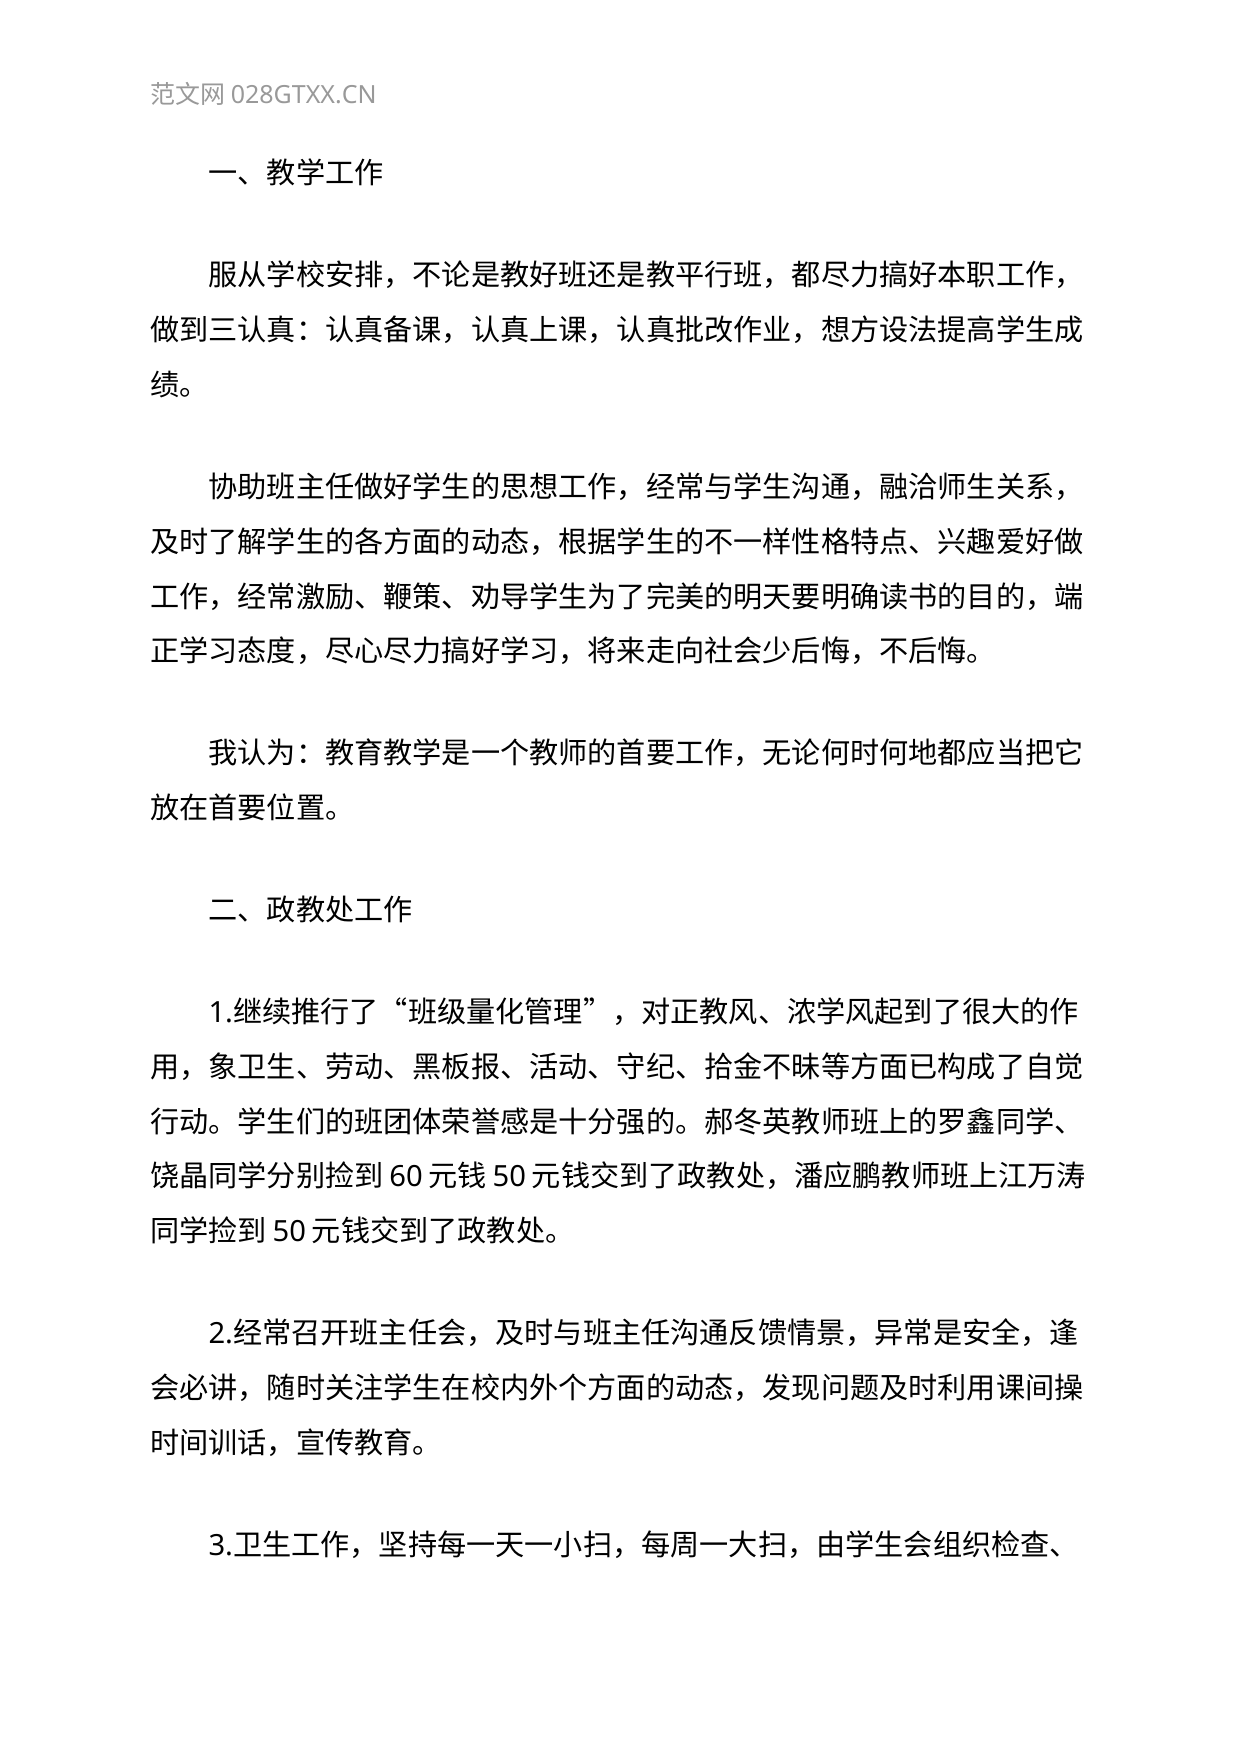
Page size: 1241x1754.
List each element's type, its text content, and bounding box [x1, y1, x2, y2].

text 二、政教处工作 [150, 886, 1090, 929]
text 一、教学工作 [150, 150, 1090, 192]
text 协助班主任做好学生的思想工作，经常与学生沟通，融洽师生关系，及时了解学生的各方面的动态，根据学生的不一样性格特点、兴趣爱好做工作，经常激励、鞭策、劝导学生为了完美的明天要明确读书的目的，端正学习态度，尽心尽力搞好学习，将来走向社会少后悔，不后悔。 [150, 463, 1090, 670]
text 2.经常召开班主任会，及时与班主任沟通反馈情景，异常是安全，逢会必讲，随时关注学生在校内外个方面的动态，发现问题及时利用课间操时间训话，宣传教育。 [150, 1310, 1090, 1462]
text 服从学校安排，不论是教好班还是教平行班，都尽力搞好本职工作，做到三认真：认真备课，认真上课，认真批改作业，想方设法提高学生成绩。 [150, 252, 1090, 404]
text 我认为：教育教学是一个教师的首要工作，无论何时何地都应当把它放在首要位置。 [150, 730, 1090, 827]
text 1.继续推行了“班级量化管理”，对正教风、浓学风起到了很大的作用，象卫生、劳动、黑板报、活动、守纪、拾金不昧等方面已构成了自觉行动。学生们的班团体荣誉感是十分强的。郝冬英教师班上的罗鑫同学、饶晶同学分别捡到60元钱50元钱交到了政教处，潘应鹏教师班上江万涛同学捡到50元钱交到了政教处。 [150, 988, 1090, 1250]
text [150, 1522, 1090, 1564]
